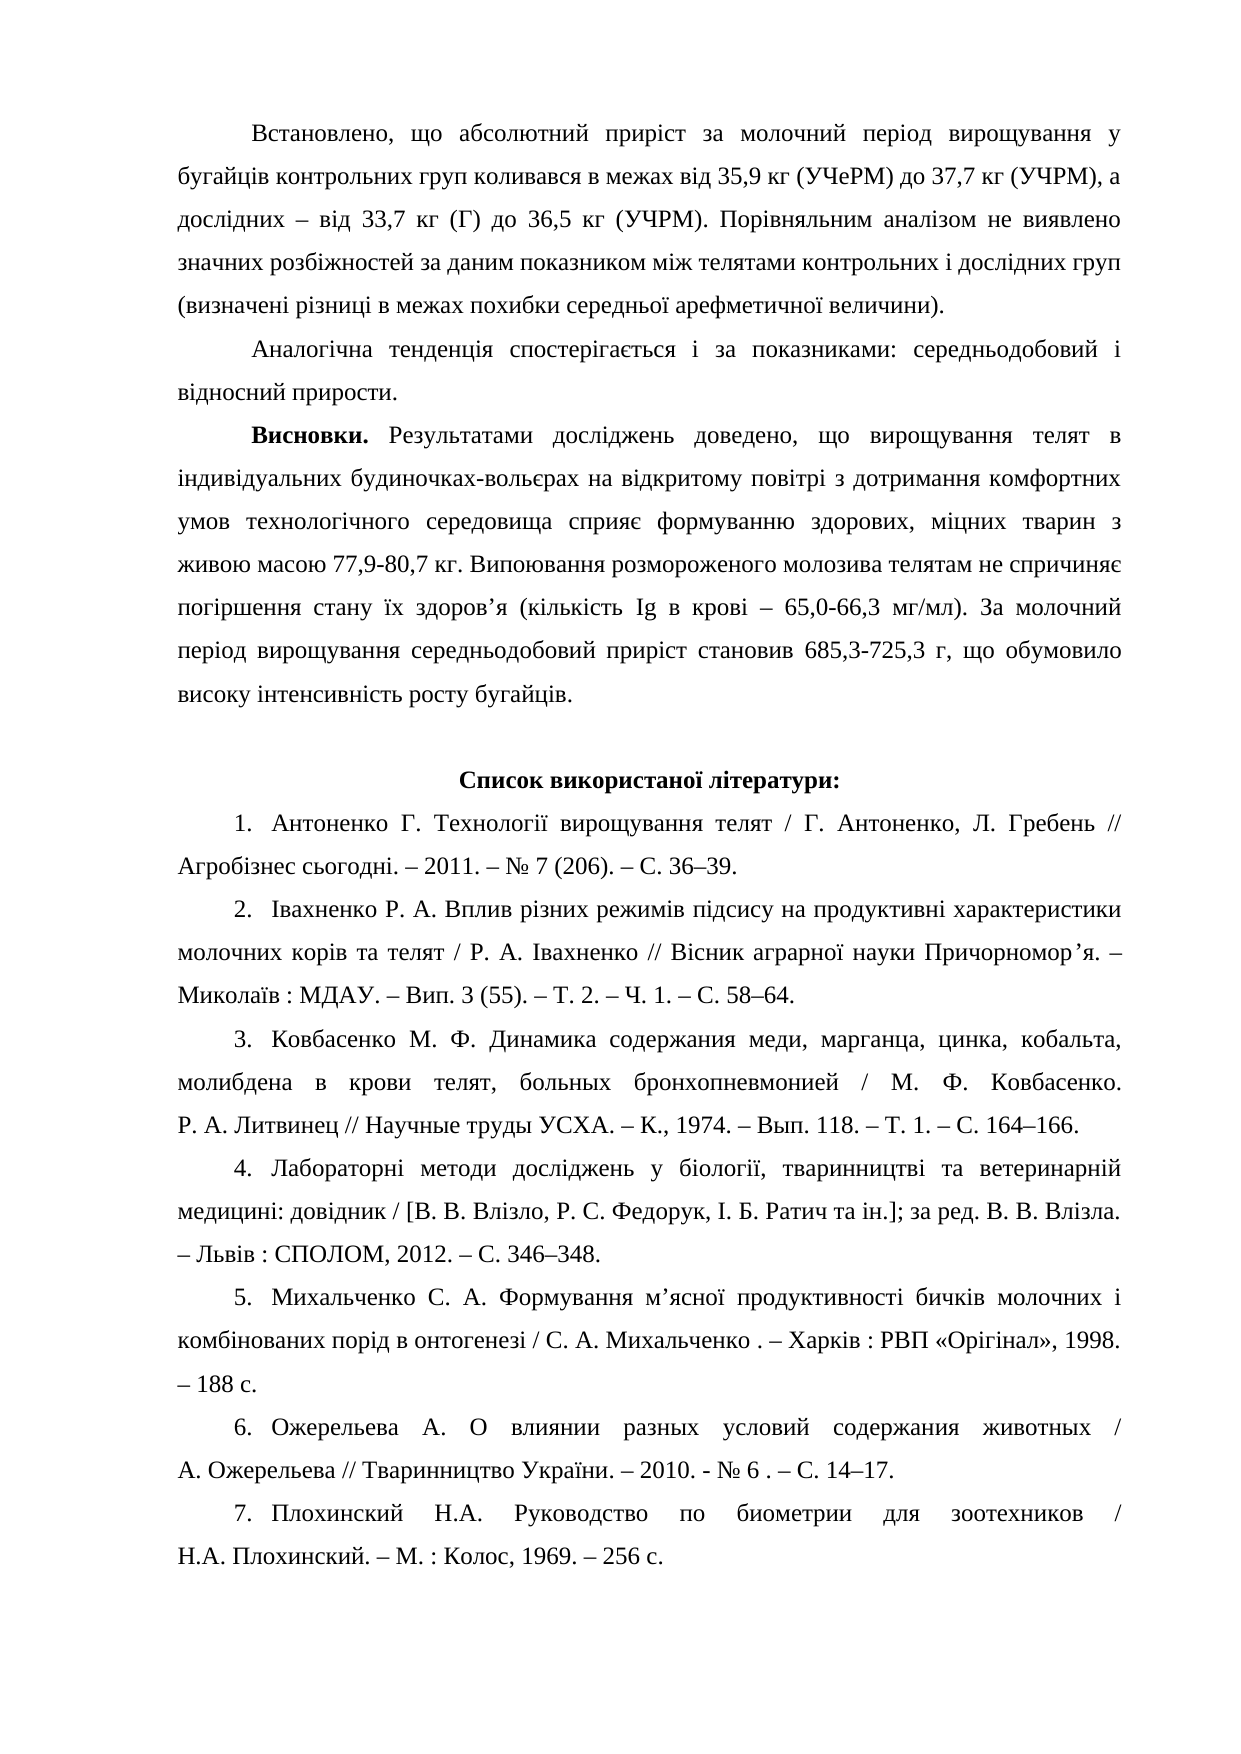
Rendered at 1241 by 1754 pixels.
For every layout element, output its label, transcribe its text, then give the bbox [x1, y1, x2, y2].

list Михальченко С. А. Формування м’ясної продуктивності бичків молочних і комбінованих порід в онтогенезі / С. А. Михальченко . – Харків : РВП «Орігінал», 1998. – 188 с. [177, 1282, 1122, 1397]
list Плохинский Н.А. Руководство по биометрии для зоотехников / Н.А. Плохинский. – М. : Колос, 1969. – 256 с. [177, 1498, 1122, 1570]
list Ковбасенко М. Ф. Динамика содержания меди, марганца, цинка, кобальта, молибдена в крови телят, больных бронхопневмонией / М. Ф. Ковбасенко. Р. А. Литвинец // Научные труды УСХА. – К., 1974. – Вып. 118. – Т. 1. – С. 164–166. [177, 1024, 1122, 1139]
text Аналогічна тенденція спостерігається і за показниками: середньодобовий і відносний прирости. [177, 334, 1122, 406]
text Висновки. Результатами досліджень доведено, що вирощування телят в індивідуальних будиночках-вольєрах на відкритому повітрі з дотримання комфортних умов технологічного середовища сприяє формуванню здорових, міцних тварин з живою масою 77,9-80,7 кг. Випоювання розмороженого молозива телятам не спричиняє погіршення стану їх здоров’я (кількість Ig в крові – 65,0-66,3 мг/мл). За молочний період вирощування середньодобовий приріст становив 685,3-725,3 г, що обумовило високу інтенсивність росту бугайців. [177, 420, 1122, 707]
text Встановлено, що абсолютний приріст за молочний період вирощування у бугайців контрольних груп коливався в межах від 35,9 кг (УЧеРМ) до 37,7 кг (УЧРМ), а дослідних – від 33,7 кг (Г) до 36,5 кг (УЧРМ). Порівняльним аналізом не виявлено значних розбіжностей за даним показником між телятами контрольних і дослідних груп (визначені різниці в межах похибки середньої арефметичної величини). [177, 118, 1122, 319]
text Список використаної літератури: [177, 765, 1122, 794]
list Ожерельева А. О влиянии разных условий содержания животных / А. Ожерельева // Тваринництво України. – 2010. - № 6 . – С. 14–17. [177, 1412, 1122, 1484]
list Антоненко Г. Технології вирощування телят / Г. Антоненко, Л. Гребень // Агробізнес сьогодні. – 2011. – № 7 (206). – С. 36–39. [177, 808, 1122, 880]
list Лабораторні методи досліджень у біології, тваринництві та ветеринарній медицині: довідник / [В. В. Влізло, Р. С. Федорук, І. Б. Ратич та ін.]; за ред. В. В. Влізла. – Львів : СПОЛОМ, 2012. – С. 346–348. [177, 1153, 1122, 1268]
list Івахненко Р. А. Вплив різних режимів підсису на продуктивні характеристики молочних корів та телят / Р. А. Івахненко // Вісник аграрної науки Причорномор’я. – Миколаїв : МДАУ. – Вип. 3 (55). – Т. 2. – Ч. 1. – С. 58–64. [177, 894, 1122, 1009]
